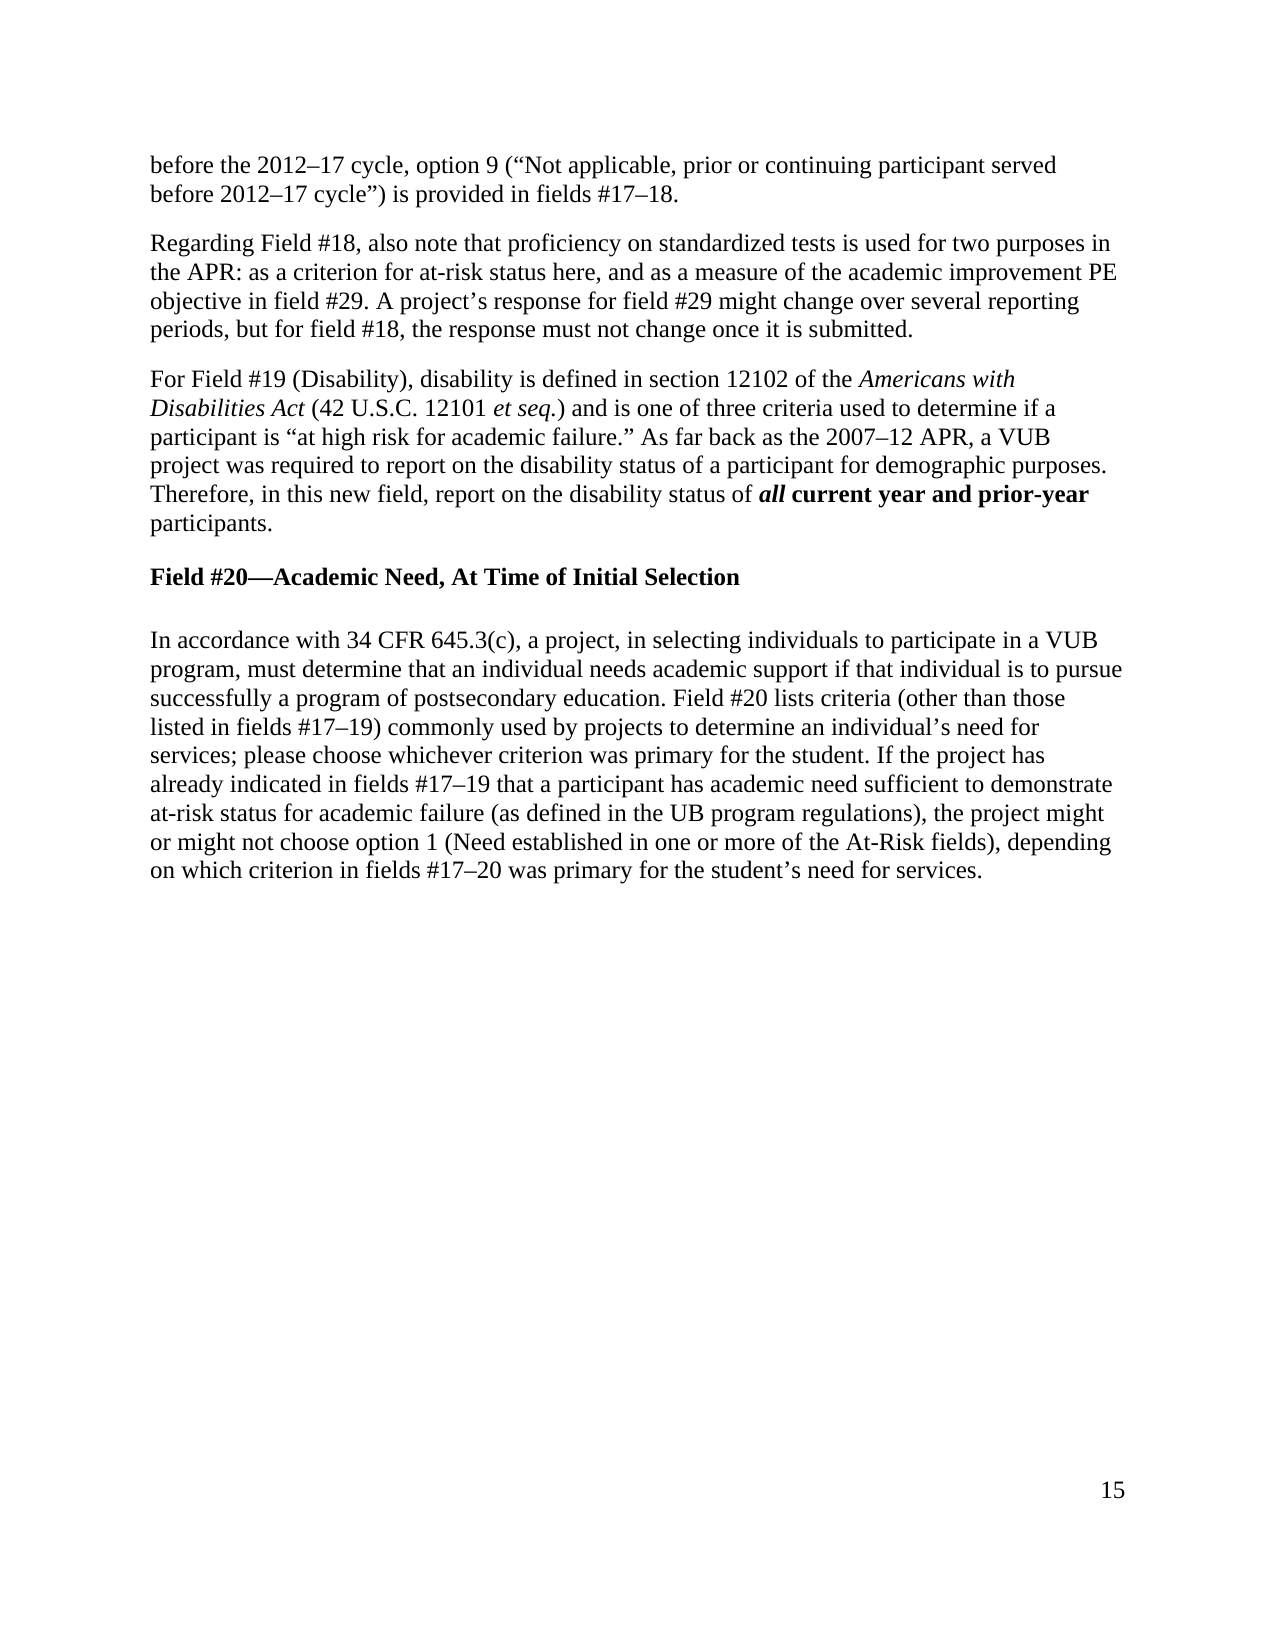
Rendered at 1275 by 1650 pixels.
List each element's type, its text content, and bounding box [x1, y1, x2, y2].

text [150, 150, 1125, 207]
text In accordance with 34 CFR 645.3(c), a project, in selecting individuals to participate in a VUB program, must determine that an individual needs academic support if that individual is to pursue successfully a program of postsecondary education. Field #20 lists criteria (other than those listed in fields #17–19) commonly used by projects to determine an individual’s need for services; please choose whichever criterion was primary for the student. If the project has already indicated in fields #17–19 that a participant has academic need sufficient to demonstrate at-risk status for academic failure (as defined in the UB program regulations), the project might or might not choose option 1 (Need established in one or more of the At-Risk fields), depending on which criterion in fields #17–20 was primary for the student’s need for services. [150, 625, 1125, 884]
subtitle Field #20—Academic Need, At Time of Initial Selection [150, 562, 1125, 590]
text Regarding Field #18, also note that proficiency on standardized tests is used for two purposes in the APR: as a criterion for at-risk status here, and as a measure of the academic improvement PE objective in field #29. A project’s response for field #29 might change over several reporting periods, but for field #18, the response must not change once it is submitted. [150, 228, 1125, 343]
text For Field #19 (Disability), disability is defined in section 12102 of the Americans with Disabilities Act (42 U.S.C. 12101 et seq.) and is one of three criteria used to determine if a participant is “at high risk for academic failure.” As far back as the 2007–12 APR, a VUB project was required to report on the disability status of a participant for demographic purposes. Therefore, in this new field, report on the disability status of all current year and prior-year participants. [150, 364, 1125, 537]
